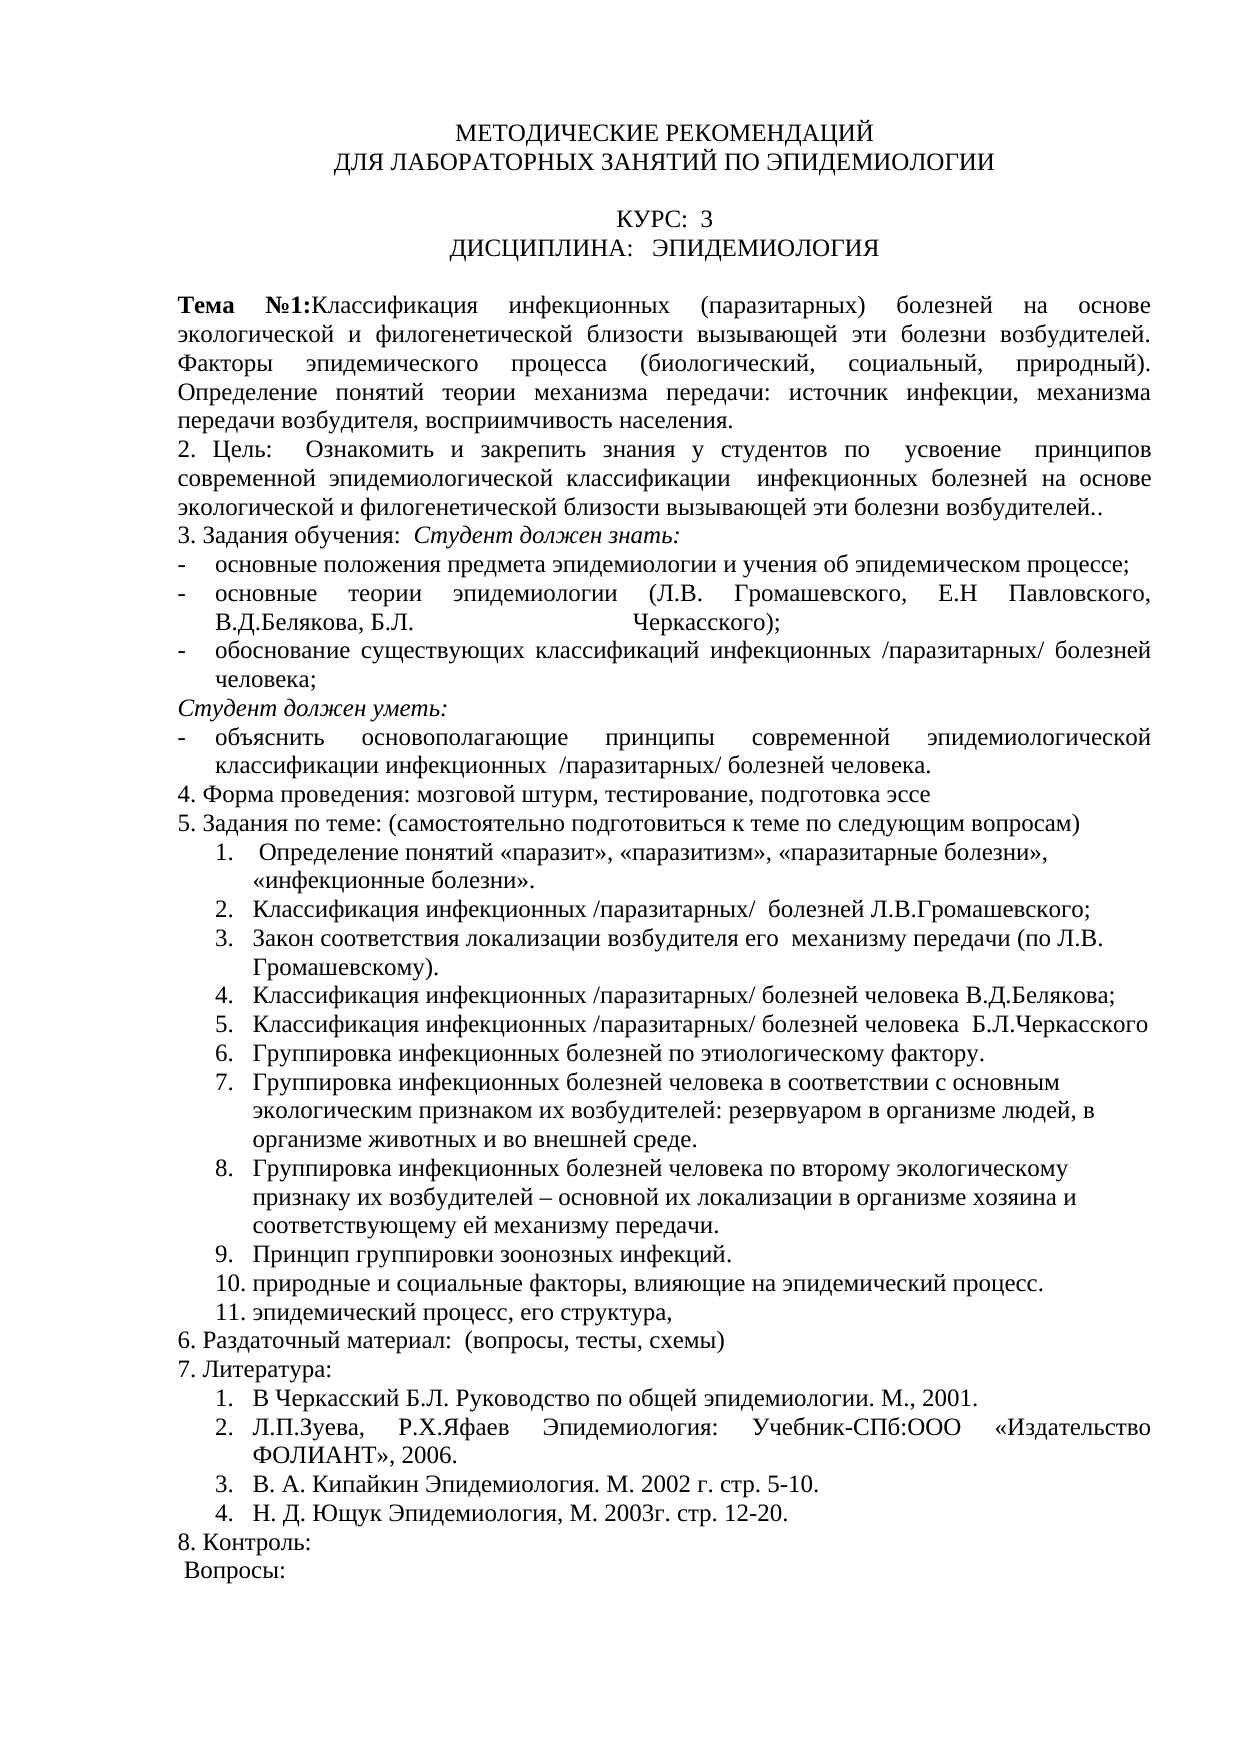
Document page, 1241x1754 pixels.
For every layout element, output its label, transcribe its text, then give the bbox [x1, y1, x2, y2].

list Принцип группировки зоонозных инфекций. [215, 1239, 1152, 1268]
list Определение понятий «паразит», «паразитизм», «паразитарные болезни», «инфекционные болезни». [215, 837, 1152, 894]
list Группировка инфекционных болезней человека по второму экологическому признаку их возбудителей – основной их локализации в организме хозяина и соответствующему ей механизму передачи. [215, 1153, 1152, 1239]
list Классификация инфекционных /паразитарных/ болезней человека Б.Л.Черкасского [215, 1009, 1152, 1038]
text 6. Раздаточный материал: (вопросы, тесты, схемы) [177, 1326, 1152, 1354]
list эпидемический процесс, его структура, [215, 1297, 1152, 1326]
text 5. Задания по теме: (самостоятельно подготовиться к теме по следующим вопросам) [177, 808, 1152, 837]
list В Черкасский Б.Л. Руководство по общей эпидемиологии. М., 2001. [215, 1383, 1152, 1412]
list Закон соответствия локализации возбудителя его механизму передачи (по Л.В. [215, 923, 1152, 952]
list Группировка инфекционных болезней по этиологическому фактору. [215, 1038, 1152, 1067]
text Тема №1:Классификация инфекционных (паразитарных) болезней на основе экологической и филогенетической близости вызывающей эти болезни возбудителей. Факторы эпидемического процесса (биологический, социальный, природный). Определение понятий теории механизма передачи: источник инфекции, механизма передачи возбудителя, восприимчивость населения. [177, 291, 1152, 434]
text Студент должен уметь: [177, 693, 1152, 722]
title МЕТОДИЧЕСКИЕ РЕКОМЕНДАЦИЙ [177, 118, 1152, 147]
list обоснование существующих классификаций инфекционных /паразитарных/ болезней человека; [177, 636, 1152, 693]
list основные положения предмета эпидемиологии и учения об эпидемическом процессе; [177, 549, 1152, 578]
text Вопросы: [177, 1556, 1152, 1584]
text 8. Контроль: [177, 1527, 1152, 1556]
title ДИСЦИПЛИНА: ЭПИДЕМИОЛОГИЯ [177, 233, 1152, 262]
list В. А. Кипайкин Эпидемиология. М. . стр. 5-10. [215, 1469, 1152, 1498]
text 4. Форма проведения: мозговой штурм, тестирование, подготовка эссе [177, 779, 1152, 808]
list Громашевскому). [252, 952, 1152, 981]
title ДЛЯ ЛАБОРАТОРНЫХ ЗАНЯТИЙ ПО ЭПИДЕМИОЛОГИИ [177, 147, 1152, 176]
list Классификация инфекционных /паразитарных/ болезней Л.В.Громашевского; [215, 894, 1152, 923]
list Классификация инфекционных /паразитарных/ болезней человека В.Д.Белякова; [215, 981, 1152, 1009]
list Группировка инфекционных болезней человека в соответствии с основным экологическим признаком их возбудителей: резервуаром в организме людей, в организме животных и во внешней среде. [215, 1067, 1152, 1153]
list объяснить основополагающие принципы современной эпидемиологической классификации инфекционных /паразитарных/ болезней человека. [177, 722, 1152, 779]
text 2. Цель: Ознакомить и закрепить знания у студентов по усвоение принципов современной эпидемиологической классификации инфекционных болезней на основе экологической и филогенетической близости вызывающей эти болезни возбудителей.. [177, 434, 1152, 521]
text 3. Задания обучения: Студент должен знать: [177, 521, 1152, 549]
list природные и социальные факторы, влияющие на эпидемический процесс. [215, 1268, 1152, 1297]
list Н. Д. Ющук Эпидемиология, М. 2003г. стр. 12-20. [215, 1498, 1152, 1527]
title КУРС: 3 [177, 204, 1152, 233]
list Л.П.Зуева, Р.Х.Яфаев Эпидемиология: Учебник-СПб:ООО «Издательство ФОЛИАНТ», 2006. [215, 1412, 1152, 1469]
list основные теории эпидемиологии (Л.В. Громашевского, Е.Н Павловского, В.Д.Белякова, Б.Л. Черкасского); [177, 578, 1152, 636]
text 7. Литература: [177, 1354, 1152, 1383]
